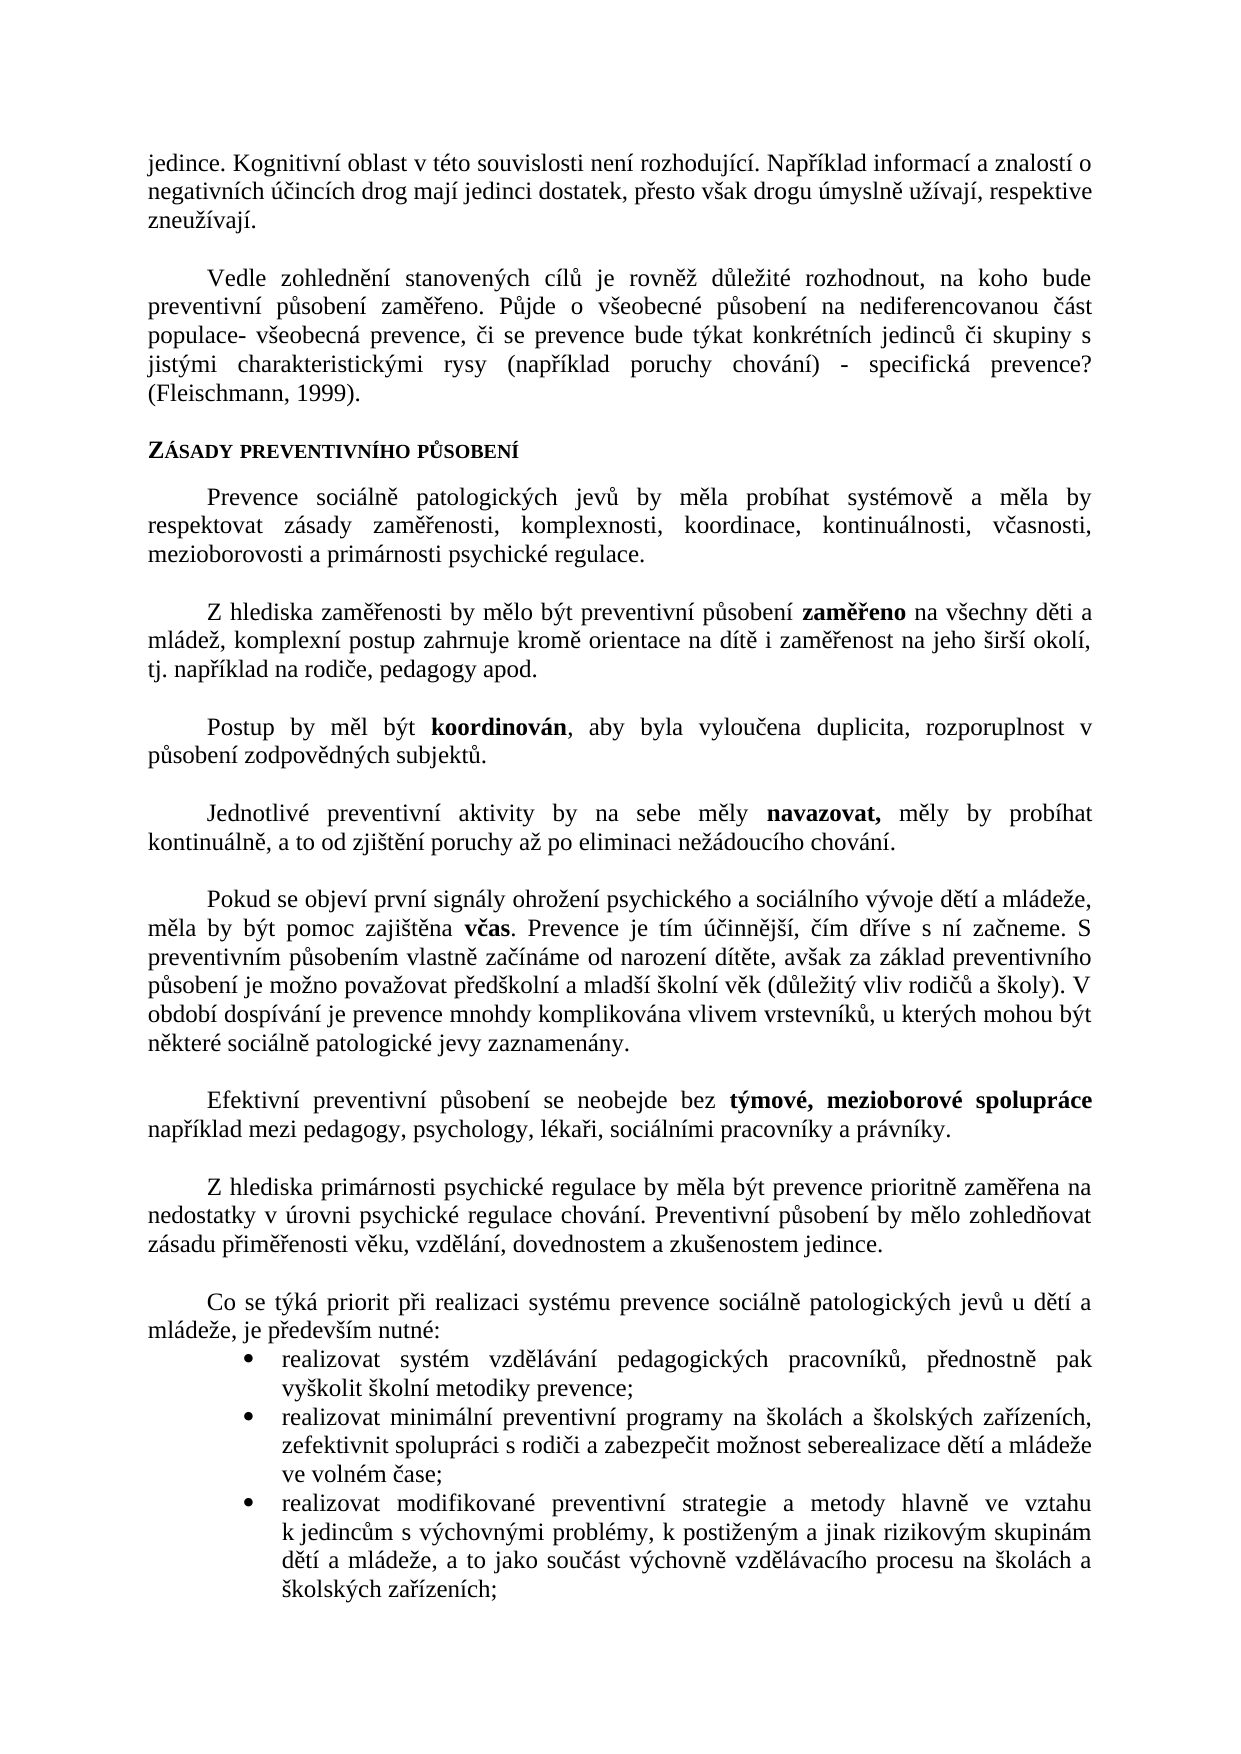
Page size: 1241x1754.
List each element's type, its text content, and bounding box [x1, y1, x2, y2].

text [148, 148, 1093, 234]
list realizovat minimální preventivní programy na školách a školských zařízeních, zefektivnit spolupráci s rodiči a zabezpečit možnost seberealizace dětí a mládeže ve volném čase; [244, 1402, 1093, 1488]
text Jednotlivé preventivní aktivity by na sebe měly navazovat, měly by probíhat kontinuálně, a to od zjištění poruchy až po eliminaci nežádoucího chování. [148, 798, 1093, 855]
text Z hlediska primárnosti psychické regulace by měla být prevence prioritně zaměřena na nedostatky v úrovni psychické regulace chování. Preventivní působení by mělo zohledňovat zásadu přiměřenosti věku, vzdělání, dovednostem a zkušenostem jedince. [148, 1172, 1093, 1258]
text Postup by měl být koordinován, aby byla vyloučena duplicita, rozporuplnost v působení zodpovědných subjektů. [148, 712, 1093, 769]
text Co se týká priorit při realizaci systému prevence sociálně patologických jevů u dětí a mládeže, je především nutné: [148, 1287, 1093, 1344]
text Z hlediska zaměřenosti by mělo být preventivní působení zaměřeno na všechny děti a mládež, komplexní postup zahrnuje kromě orientace na dítě i zaměřenost na jeho širší okolí, tj. například na rodiče, pedagogy apod. [148, 597, 1093, 683]
text Efektivní preventivní působení se neobejde bez týmové, mezioborové spolupráce například mezi pedagogy, psychology, lékaři, sociálními pracovníky a právníky. [148, 1085, 1093, 1143]
text Pokud se objeví první signály ohrožení psychického a sociálního vývoje dětí a mládeže, měla by být pomoc zajištěna včas. Prevence je tím účinnější, čím dříve s ní začneme. S preventivním působením vlastně začínáme od narození dítěte, avšak za základ preventivního působení je možno považovat předškolní a mladší školní věk (důležitý vliv rodičů a školy). V období dospívání je prevence mnohdy komplikována vlivem vrstevníků, u kterých mohou být některé sociálně patologické jevy zaznamenány. [148, 884, 1093, 1057]
text Prevence sociálně patologických jevů by měla probíhat systémově a měla by respektovat zásady zaměřenosti, komplexnosti, koordinace, kontinuálnosti, včasnosti, mezioborovosti a primárnosti psychické regulace. [148, 482, 1093, 568]
text Vedle zohlednění stanovených cílů je rovněž důležité rozhodnout, na koho bude preventivní působení zaměřeno. Půjde o všeobecné působení na nediferencovanou část populace- všeobecná prevence, či se prevence bude týkat konkrétních jedinců či skupiny s jistými charakteristickými rysy (například poruchy chování) - specifická prevence? (Fleischmann, 1999). [148, 263, 1093, 406]
list realizovat modifikované preventivní strategie a metody hlavně ve vztahu k jedincům s výchovnými problémy, k postiženým a jinak rizikovým skupinám dětí a mládeže, a to jako součást výchovně vzdělávacího procesu na školách a školských zařízeních; [244, 1488, 1093, 1603]
list Zásady preventivního působení [148, 436, 1093, 464]
list realizovat systém vzdělávání pedagogických pracovníků, přednostně pak vyškolit školní metodiky prevence; [244, 1344, 1093, 1402]
